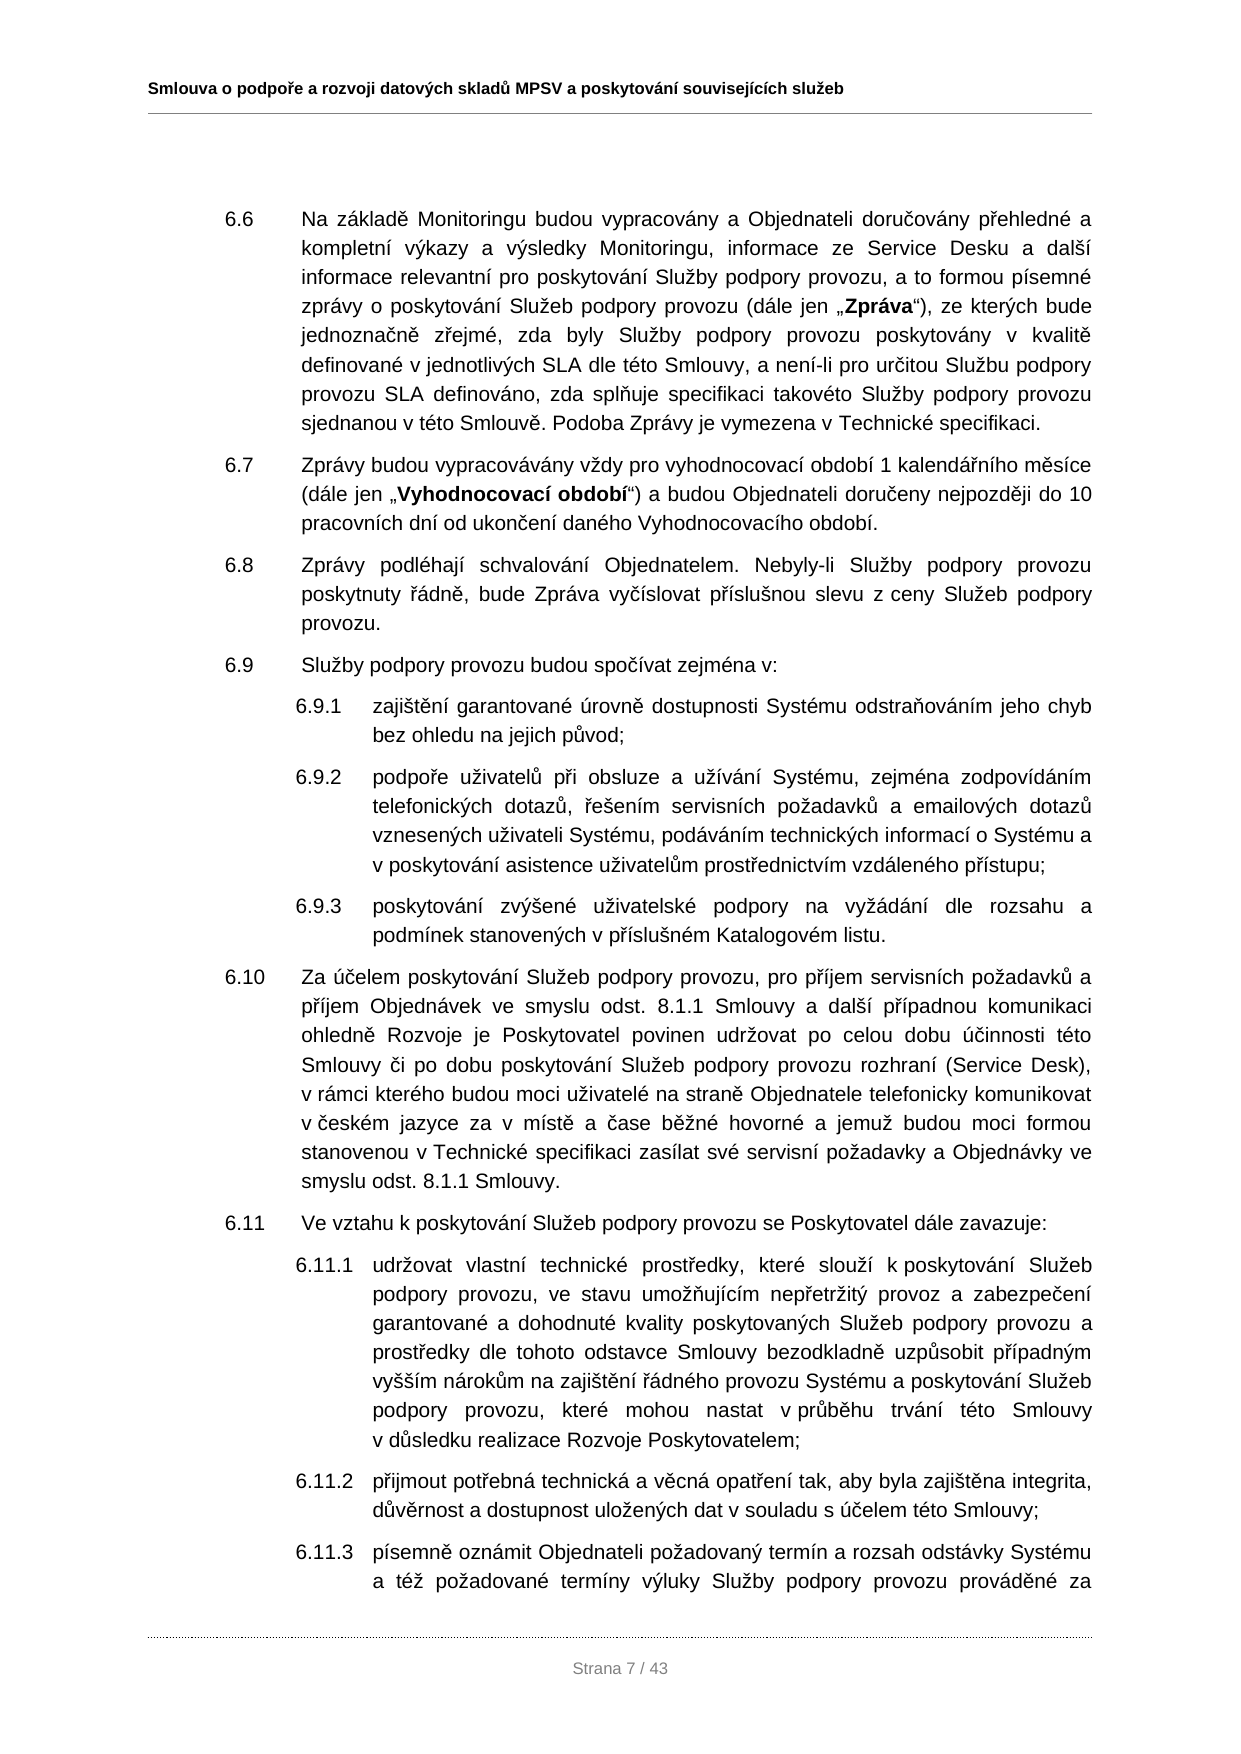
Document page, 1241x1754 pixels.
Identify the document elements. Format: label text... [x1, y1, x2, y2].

text Na základě Monitoringu budou vypracovány a Objednateli doručovány přehledné a kompletní výkazy a výsledky Monitoringu, informace ze Service Desku a další informace relevantní pro poskytování Služby podpory provozu, a to formou písemné zprávy o poskytování Služeb podpory provozu (dále jen „Zpráva“), ze kterých bude jednoznačně zřejmé, zda byly Služby podpory provozu poskytovány v kvalitě definované v jednotlivých SLA dle této Smlouvy, a není-li pro určitou Službu podpory provozu SLA definováno, zda splňuje specifikaci takovéto Služby podpory provozu sjednanou v této Smlouvě. Podoba Zprávy je vymezena v Technické specifikaci. [224, 203, 1092, 436]
list udržovat vlastní technické prostředky, které slouží k poskytování Služeb podpory provozu, ve stavu umožňujícím nepřetržitý provoz a zabezpečení garantované a dohodnuté kvality poskytovaných Služeb podpory provozu a prostředky dle tohoto odstavce Smlouvy bezodkladně uzpůsobit případným vyšším nárokům na zajištění řádného provozu Systému a poskytování Služeb podpory provozu, které mohou nastat v průběhu trvání této Smlouvy v důsledku realizace Rozvoje Poskytovatelem; [295, 1249, 1092, 1453]
list zajištění garantované úrovně dostupnosti Systému odstraňováním jeho chyb bez ohledu na jejich původ; [295, 690, 1092, 749]
text Zprávy budou vypracovávány vždy pro vyhodnocovací období 1 kalendářního měsíce (dále jen „Vyhodnocovací období“) a budou Objednateli doručeny nejpozději do 10 pracovních dní od ukončení daného Vyhodnocovacího období. [224, 449, 1092, 536]
list podpoře uživatelů při obsluze a užívání Systému, zejména zodpovídáním telefonických dotazů, řešením servisních požadavků a emailových dotazů vznesených uživateli Systému, podáváním technických informací o Systému a v poskytování asistence uživatelům prostřednictvím vzdáleného přístupu; [295, 761, 1092, 878]
list poskytování zvýšené uživatelské podpory na vyžádání dle rozsahu a podmínek stanovených v příslušném Katalogovém listu. [295, 890, 1092, 949]
list přijmout potřebná technická a věcná opatření tak, aby byla zajištěna integrita, důvěrnost a dostupnost uložených dat v souladu s účelem této Smlouvy; [295, 1465, 1092, 1524]
text Služby podpory provozu budou spočívat zejména v: [224, 649, 1092, 678]
text Ve vztahu k poskytování Služeb podpory provozu se Poskytovatel dále zavazuje: [224, 1207, 1092, 1236]
text Za účelem poskytování Služeb podpory provozu, pro příjem servisních požadavků a příjem Objednávek ve smyslu odst. 8.1.1 Smlouvy a další případnou komunikaci ohledně Rozvoje je Poskytovatel povinen udržovat po celou dobu účinnosti této Smlouvy či po dobu poskytování Služeb podpory provozu rozhraní (Service Desk), v rámci kterého budou moci uživatelé na straně Objednatele telefonicky komunikovat v českém jazyce za v místě a čase běžné hovorné a jemuž budou moci formou stanovenou v Technické specifikaci zasílat své servisní požadavky a Objednávky ve smyslu odst. 8.1.1 Smlouvy. [224, 961, 1092, 1194]
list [295, 1536, 1092, 1594]
text Zprávy podléhají schvalování Objednatelem. Nebyly-li Služby podpory provozu poskytnuty řádně, bude Zpráva vyčíslovat příslušnou slevu z ceny Služeb podpory provozu. [224, 549, 1092, 636]
